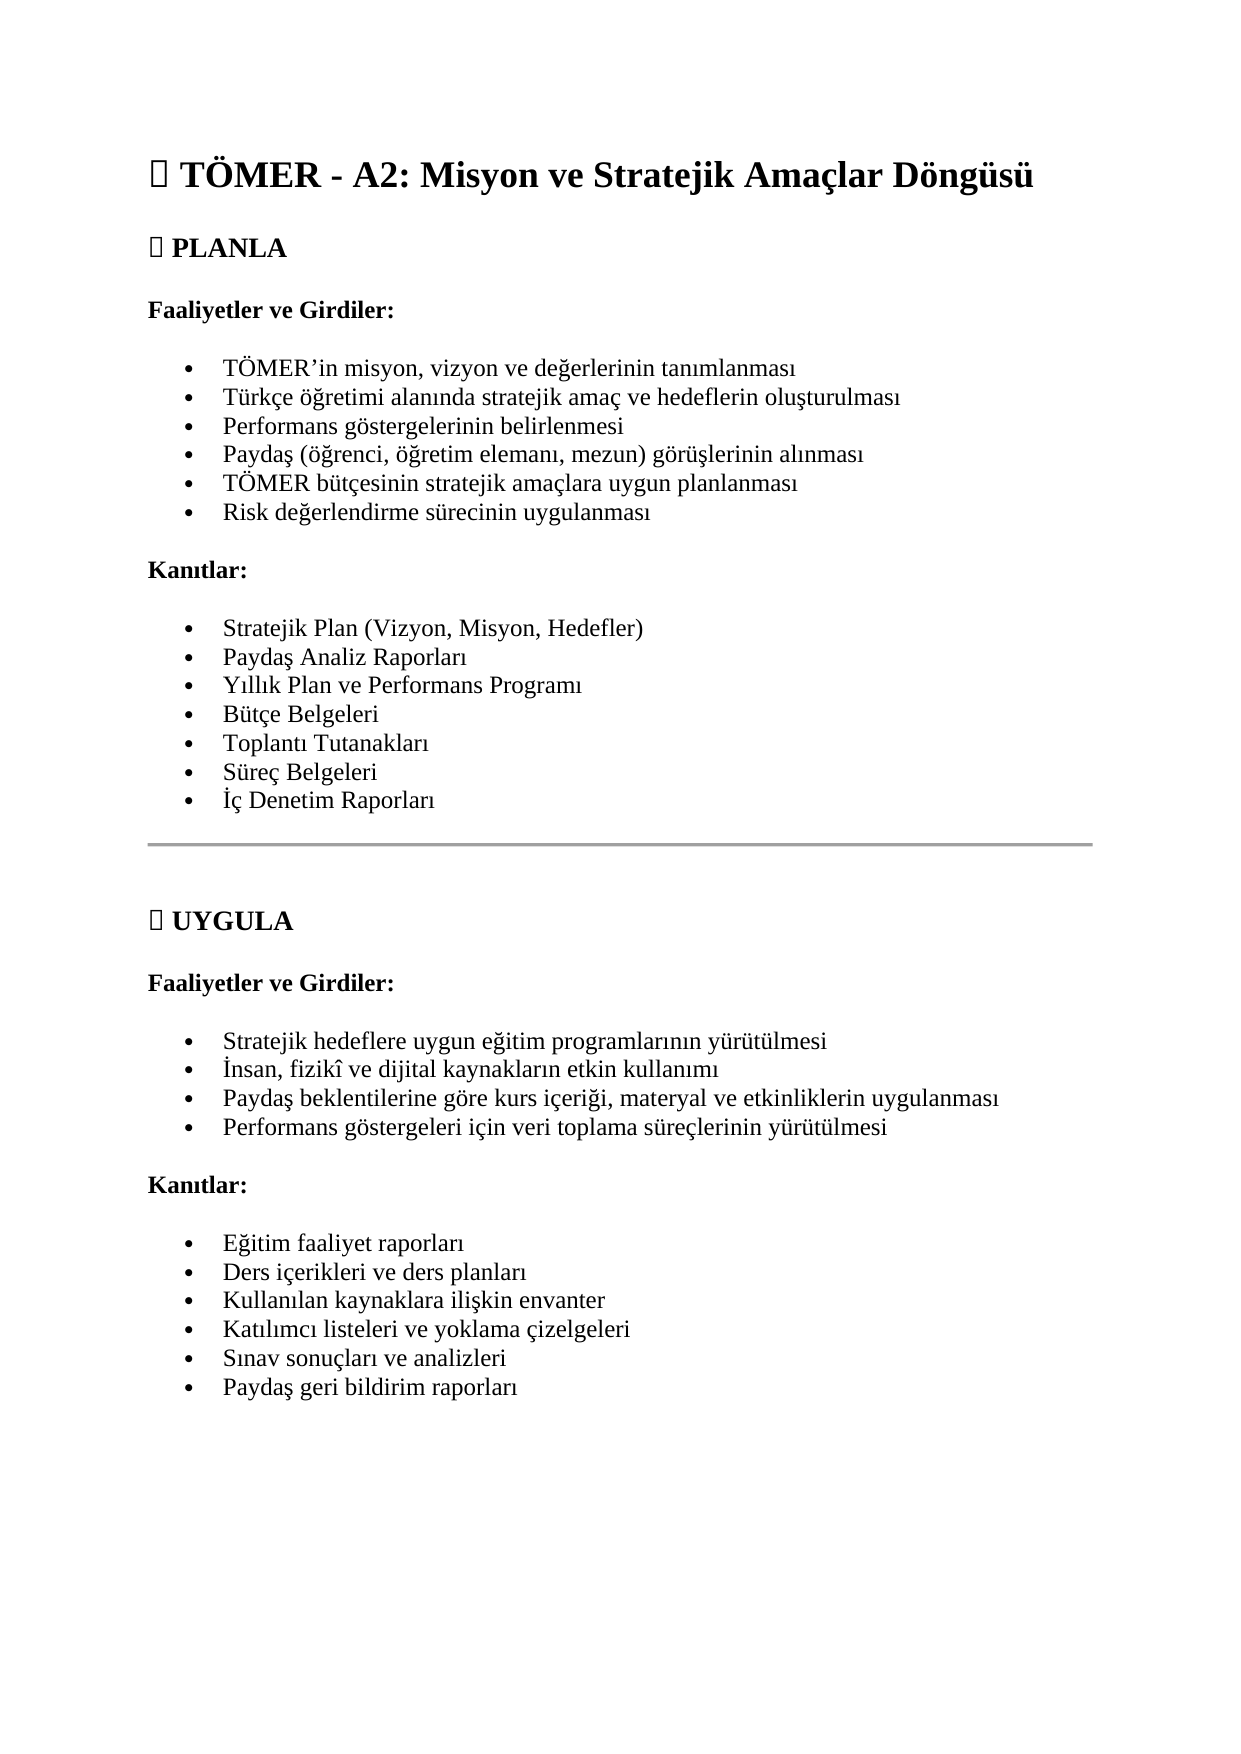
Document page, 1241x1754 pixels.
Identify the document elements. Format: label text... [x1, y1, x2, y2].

list Ders içerikleri ve ders planları [185, 1257, 1093, 1285]
list İnsan, fizikî ve dijital kaynakların etkin kullanımı [185, 1054, 1093, 1083]
list İç Denetim Raporları [185, 785, 1093, 814]
list Türkçe öğretimi alanında stratejik amaç ve hedeflerin oluşturulması [185, 382, 1093, 411]
text Kanıtlar: [148, 1170, 1093, 1199]
list Stratejik hedeflere uygun eğitim programlarının yürütülmesi [185, 1026, 1093, 1054]
list TÖMER bütçesinin stratejik amaçlara uygun planlanması [185, 468, 1093, 497]
list Paydaş Analiz Raporları [185, 642, 1093, 670]
text Faaliyetler ve Girdiler: [148, 968, 1093, 997]
list Katılımcı listeleri ve yoklama çizelgeleri [185, 1314, 1093, 1343]
text 🔹 UYGULA [148, 900, 1093, 939]
list Eğitim faaliyet raporları [185, 1228, 1093, 1257]
list Paydaş (öğrenci, öğretim elemanı, mezun) görüşlerinin alınması [185, 439, 1093, 468]
list Süreç Belgeleri [185, 757, 1093, 785]
list Yıllık Plan ve Performans Programı [185, 670, 1093, 699]
list Performans göstergeleri için veri toplama süreçlerinin yürütülmesi [185, 1112, 1093, 1141]
text 🔷 TÖMER - A2: Misyon ve Stratejik Amaçlar Döngüsü [148, 148, 1093, 199]
list Performans göstergelerinin belirlenmesi [185, 411, 1093, 439]
text 🔹 PLANLA [148, 228, 1093, 266]
list Risk değerlendirme sürecinin uygulanması [185, 497, 1093, 526]
list Kullanılan kaynaklara ilişkin envanter [185, 1285, 1093, 1314]
list Bütçe Belgeleri [185, 699, 1093, 728]
text Kanıtlar: [148, 555, 1093, 584]
list TÖMER’in misyon, vizyon ve değerlerinin tanımlanması [185, 353, 1093, 382]
list Stratejik Plan (Vizyon, Misyon, Hedefler) [185, 613, 1093, 642]
text Faaliyetler ve Girdiler: [148, 295, 1093, 324]
list Sınav sonuçları ve analizleri [185, 1343, 1093, 1372]
list Paydaş geri bildirim raporları [185, 1372, 1093, 1400]
list Paydaş beklentilerine göre kurs içeriği, materyal ve etkinliklerin uygulanması [185, 1083, 1093, 1112]
list Toplantı Tutanakları [185, 728, 1093, 757]
